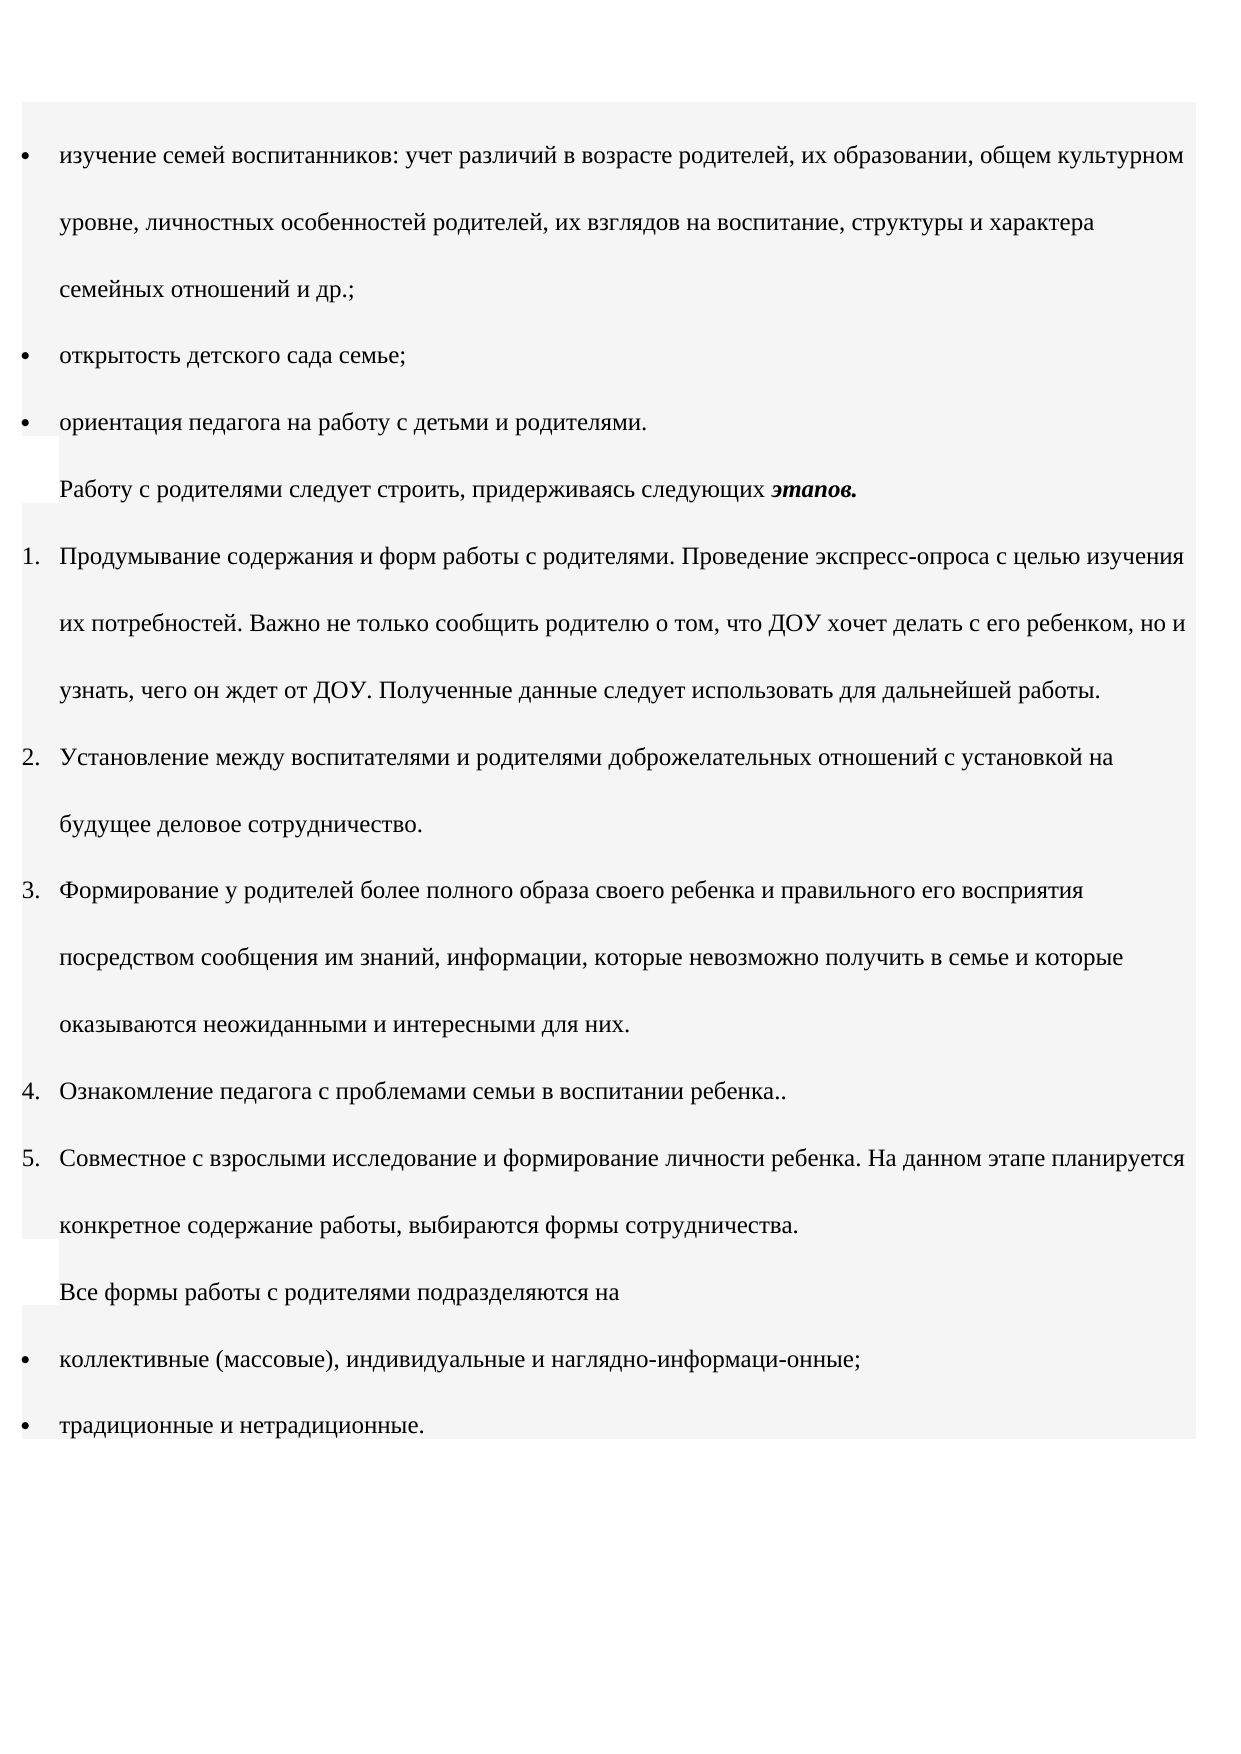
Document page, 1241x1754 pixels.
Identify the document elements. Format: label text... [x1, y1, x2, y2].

list традиционные и нетрадиционные. [22, 1372, 1196, 1439]
list коллективные (массовые), индивидуальные и наглядно-информаци-онные; [22, 1306, 1196, 1372]
list изучение семей воспитанников: учет различий в возрасте родителей, их образовании, общем культурном уровне, личностных особенностей родителей, их взглядов на воспитание, структуры и характера семейных отношений и др.; [22, 102, 1196, 302]
list Формирование у родителей более полного образа своего ребенка и правильного его восприятия посредством сообщения им знаний, информации, которые невозможно получить в семье и которые оказываются неожиданными и интересными для них. [22, 837, 1196, 1038]
list Продумывание содержания и форм работы с родителями. Проведение экспресс-опроса с целью изучения их потребностей. Важно не только сообщить родителю о том, что ДОУ хочет делать с его ребенком, но и узнать, чего он ждет от ДОУ. Полученные данные следует использовать для дальнейшей работы. [22, 503, 1196, 704]
text Все формы работы с родителями подразделяются на [59, 1239, 1196, 1306]
list открытость детского сада семье; [22, 302, 1196, 369]
list Установление между воспитателями и родителями доброжелательных отношений с установкой на будущее деловое сотрудничество. [22, 704, 1196, 837]
list Совместное с взрослыми исследование и формирование личности ребенка. На данном этапе планируется конкретное содержание работы, выбираются формы сотрудничества. [22, 1105, 1196, 1239]
list Ознакомление педагога с проблемами семьи в воспитании ребенка.. [22, 1038, 1196, 1105]
text Работу с родителями следует строить, придерживаясь следующих этапов. [59, 436, 1196, 503]
list ориентация педагога на работу с детьми и родителями. [22, 369, 1196, 436]
